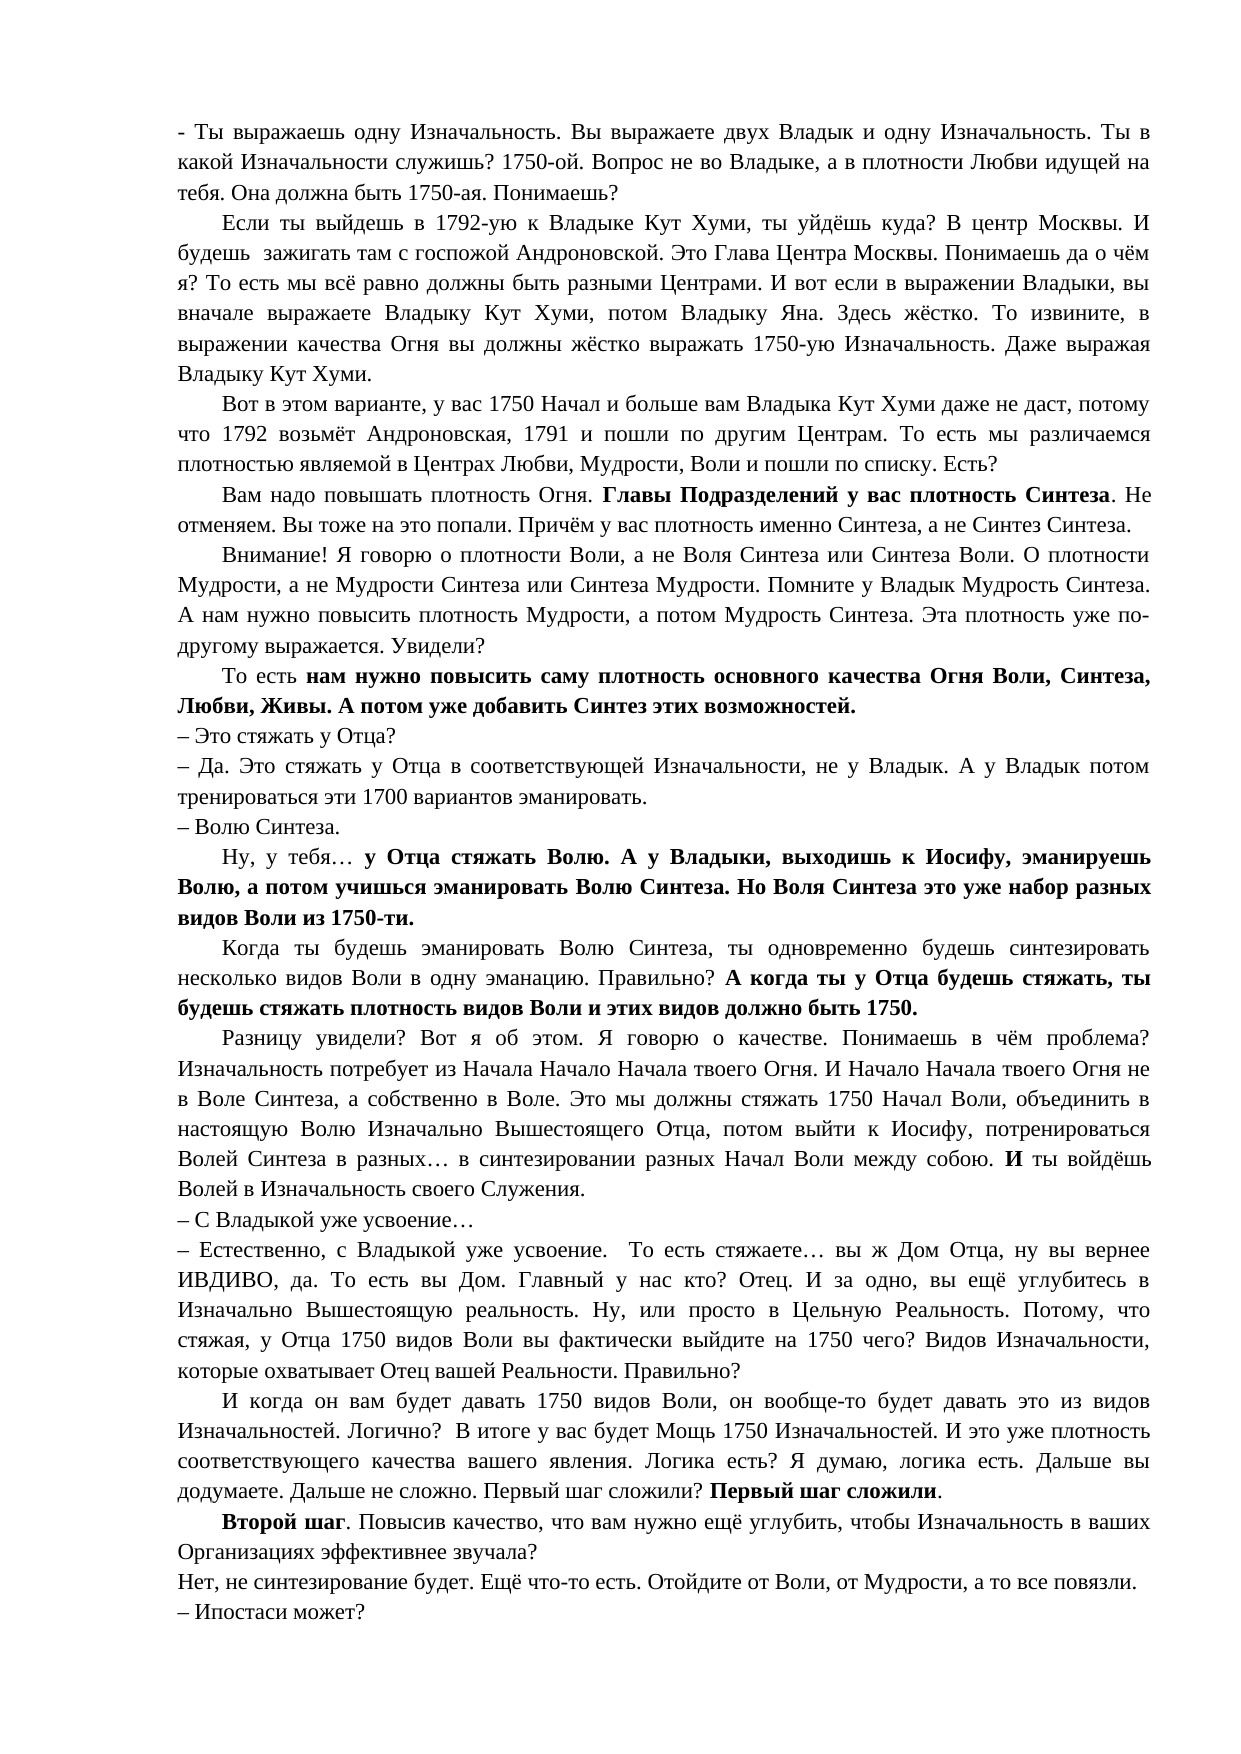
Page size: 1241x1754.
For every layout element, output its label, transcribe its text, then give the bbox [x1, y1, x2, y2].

text – Естественно, с Владыкой уже усвоение. То есть стяжаете… вы ж Дом Отца, ну вы вернее ИВДИВО, да. То есть вы Дом. Главный у нас кто? Отец. И за одно, вы ещё углубитесь в Изначально Вышестоящую реальность. Ну, или просто в Цельную Реальность. Потому, что стяжая, у Отца 1750 видов Воли вы фактически выйдите на 1750 чего? Видов Изначальности, которые охватывает Отец вашей Реальности. Правильно? [177, 1236, 1152, 1383]
text Нет, не синтезирование будет. Ещё что-то есть. Отойдите от Воли, от Мудрости, а то все повязли. [177, 1568, 1152, 1594]
text Вам надо повышать плотность Огня. Главы Подразделений у вас плотность Синтеза. Не отменяем. Вы тоже на это попали. Причём у вас плотность именно Синтеза, а не Синтез Синтеза. [177, 481, 1152, 537]
text Когда ты будешь эманировать Волю Синтеза, ты одновременно будешь синтезировать несколько видов Воли в одну эманацию. Правильно? А когда ты у Отца будешь стяжать, ты будешь стяжать плотность видов Воли и этих видов должно быть 1750. [177, 934, 1152, 1021]
text - Ты выражаешь одну Изначальность. Вы выражаете двух Владык и одну Изначальность. Ты в какой Изначальности служишь? 1750-ой. Вопрос не во Владыке, а в плотности Любви идущей на тебя. Она должна быть 1750-ая. Понимаешь? [177, 118, 1152, 205]
text Если ты выйдешь в 1792-ую к Владыке Кут Хуми, ты уйдёшь куда? В центр Москвы. И будешь зажигать там с госпожой Андроновской. Это Глава Центра Москвы. Понимаешь да о чём я? То есть мы всё равно должны быть разными Центрами. И вот если в выражении Владыки, вы вначале выражаете Владыку Кут Хуми, потом Владыку Яна. Здесь жёстко. То извините, в выражении качества Огня вы должны жёстко выражать 1750-ую Изначальность. Даже выражая Владыку Кут Хуми. [177, 209, 1152, 386]
text – Ипостаси может? [177, 1598, 1152, 1625]
text – Да. Это стяжать у Отца в соответствующей Изначальности, не у Владык. А у Владык потом тренироваться эти 1700 вариантов эманировать. [177, 752, 1152, 809]
text Ну, у тебя… у Отца стяжать Волю. А у Владыки, выходишь к Иосифу, эманируешь Волю, а потом учишься эманировать Волю Синтеза. Но Воля Синтеза это уже набор разных видов Воли из 1750-ти. [177, 843, 1152, 930]
text Вот в этом варианте, у вас 1750 Начал и больше вам Владыка Кут Хуми даже не даст, потому что 1792 возьмёт Андроновская, 1791 и пошли по другим Центрам. То есть мы различаемся плотностью являемой в Центрах Любви, Мудрости, Воли и пошли по списку. Есть? [177, 390, 1152, 477]
text И когда он вам будет давать 1750 видов Воли, он вообще-то будет давать это из видов Изначальностей. Логично? В итоге у вас будет Мощь 1750 Изначальностей. И это уже плотность соответствующего качества вашего явления. Логика есть? Я думаю, логика есть. Дальше вы додумаете. Дальше не сложно. Первый шаг сложили? Первый шаг сложили. [177, 1387, 1152, 1504]
text То есть нам нужно повысить саму плотность основного качества Огня Воли, Синтеза, Любви, Живы. А потом уже добавить Синтез этих возможностей. [177, 662, 1152, 718]
text Внимание! Я говорю о плотности Воли, а не Воля Синтеза или Синтеза Воли. О плотности Мудрости, а не Мудрости Синтеза или Синтеза Мудрости. Помните у Владык Мудрость Синтеза. А нам нужно повысить плотность Мудрости, а потом Мудрость Синтеза. Эта плотность уже по- другому выражается. Увидели? [177, 541, 1152, 658]
text Разницу увидели? Вот я об этом. Я говорю о качестве. Понимаешь в чём проблема? Изначальность потребует из Начала Начало Начала твоего Огня. И Начало Начала твоего Огня не в Воле Синтеза, а собственно в Воле. Это мы должны стяжать 1750 Начал Воли, объединить в настоящую Волю Изначально Вышестоящего Отца, потом выйти к Иосифу, потренироваться Волей Синтеза в разных… в синтезировании разных Начал Воли между собою. И ты войдёшь Волей в Изначальность своего Служения. [177, 1024, 1152, 1202]
text – С Владыкой уже усвоение… [177, 1206, 1152, 1232]
text – Это стяжать у Отца? [177, 722, 1152, 749]
text – Волю Синтеза. [177, 813, 1152, 839]
text Второй шаг. Повысив качество, что вам нужно ещё углубить, чтобы Изначальность в ваших Организациях эффективнее звучала? [177, 1508, 1152, 1564]
